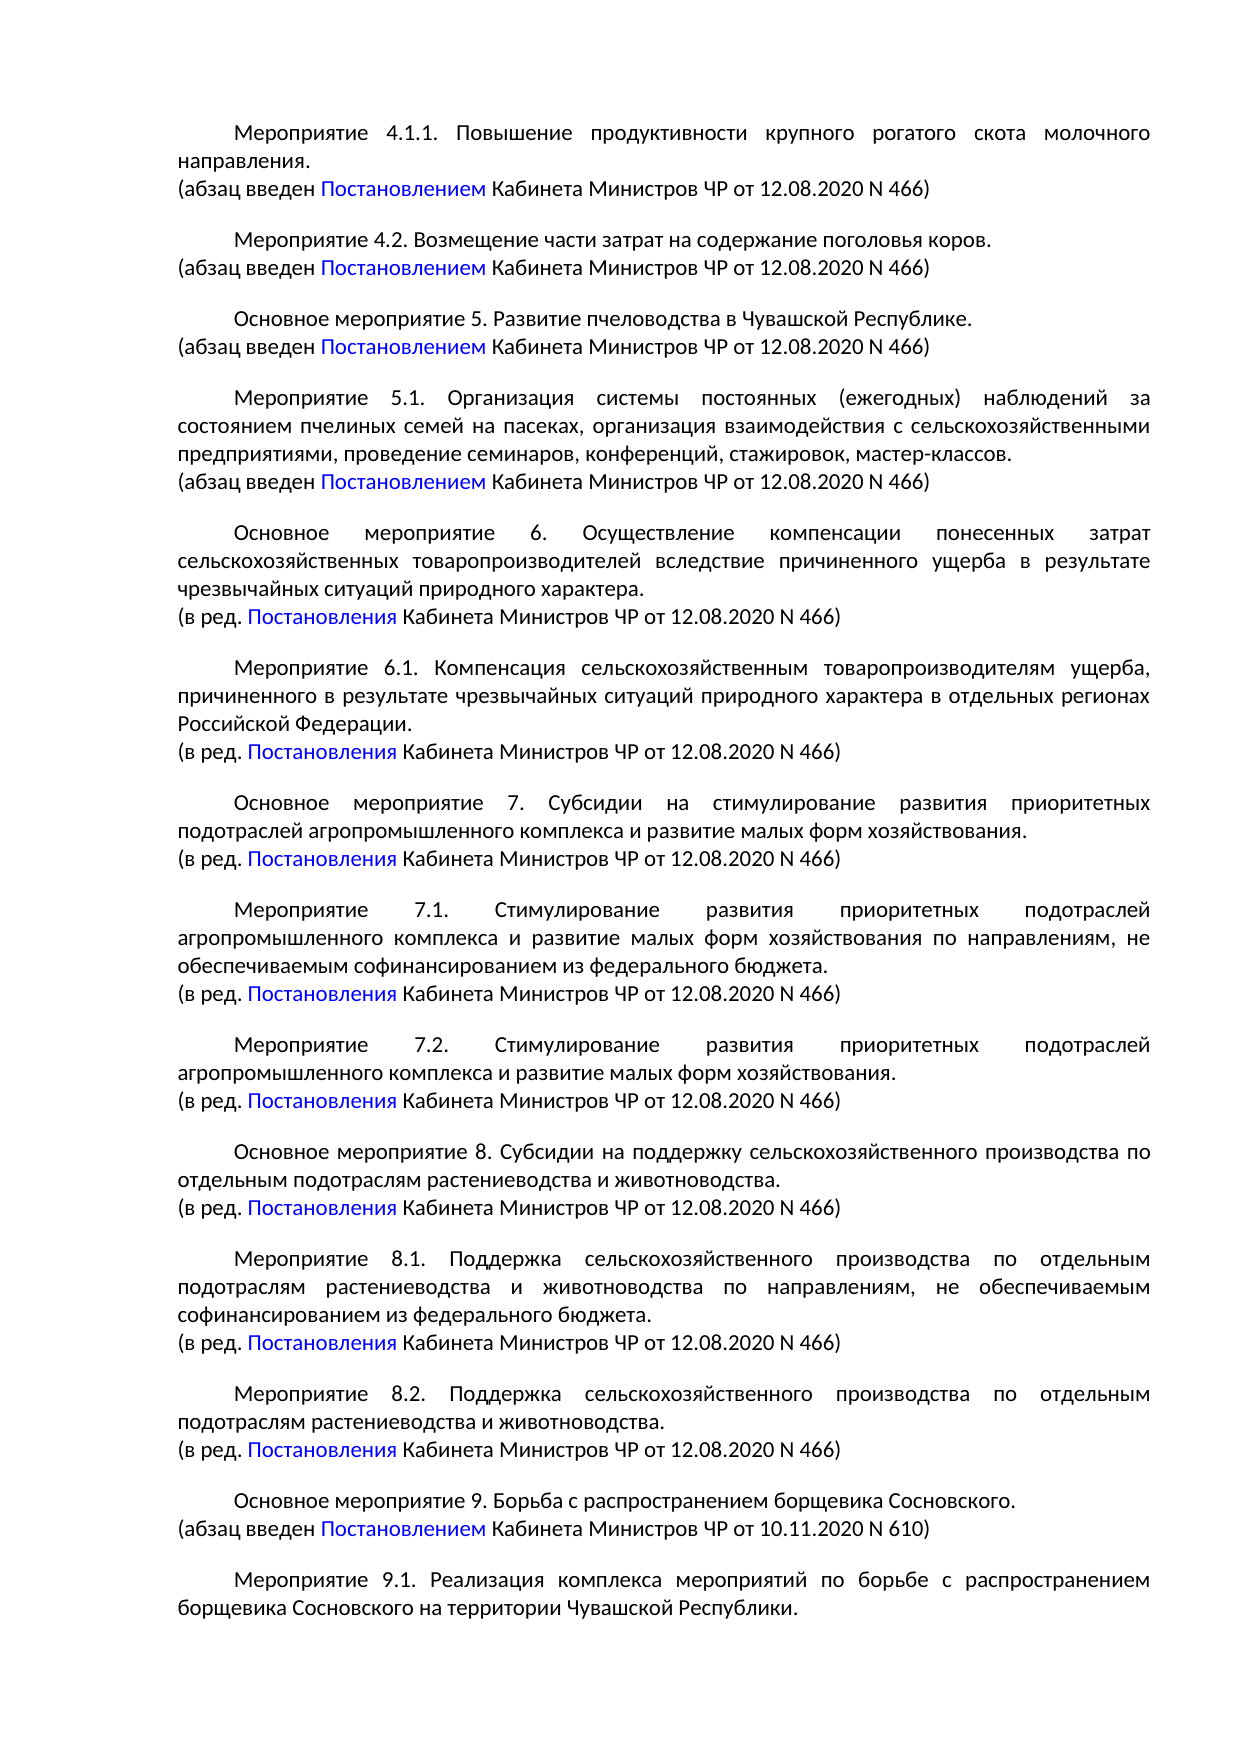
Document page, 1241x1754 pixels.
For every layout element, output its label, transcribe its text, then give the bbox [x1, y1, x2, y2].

text (абзац введен Постановлением Кабинета Министров ЧР от 12.08.2020 N 466) [177, 253, 1152, 281]
text Мероприятие 8.1. Поддержка сельскохозяйственного производства по отдельным подотраслям растениеводства и животноводства по направлениям, не обеспечиваемым софинансированием из федерального бюджета. [177, 1244, 1152, 1328]
text (в ред. Постановления Кабинета Министров ЧР от 12.08.2020 N 466) [177, 844, 1152, 872]
text (в ред. Постановления Кабинета Министров ЧР от 12.08.2020 N 466) [177, 1193, 1152, 1221]
text (в ред. Постановления Кабинета Министров ЧР от 12.08.2020 N 466) [177, 1086, 1152, 1114]
text Мероприятие 5.1. Организация системы постоянных (ежегодных) наблюдений за состоянием пчелиных семей на пасеках, организация взаимодействия с сельскохозяйственными предприятиями, проведение семинаров, конференций, стажировок, мастер-классов. [177, 383, 1152, 467]
text Мероприятие 6.1. Компенсация сельскохозяйственным товаропроизводителям ущерба, причиненного в результате чрезвычайных ситуаций природного характера в отдельных регионах Российской Федерации. [177, 653, 1152, 737]
text (в ред. Постановления Кабинета Министров ЧР от 12.08.2020 N 466) [177, 979, 1152, 1007]
text (в ред. Постановления Кабинета Министров ЧР от 12.08.2020 N 466) [177, 737, 1152, 765]
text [177, 174, 1152, 202]
text Мероприятие 4.2. Возмещение части затрат на содержание поголовья коров. [177, 225, 1152, 253]
text Основное мероприятие 7. Субсидии на стимулирование развития приоритетных подотраслей агропромышленного комплекса и развитие малых форм хозяйствования. [177, 788, 1152, 844]
text (абзац введен Постановлением Кабинета Министров ЧР от 12.08.2020 N 466) [177, 467, 1152, 495]
text Основное мероприятие 6. Осуществление компенсации понесенных затрат сельскохозяйственных товаропроизводителей вследствие причиненного ущерба в результате чрезвычайных ситуаций природного характера. [177, 518, 1152, 602]
text Основное мероприятие 8. Субсидии на поддержку сельскохозяйственного производства по отдельным подотраслям растениеводства и животноводства. [177, 1137, 1152, 1193]
text (в ред. Постановления Кабинета Министров ЧР от 12.08.2020 N 466) [177, 1435, 1152, 1463]
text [177, 1514, 1152, 1542]
text Мероприятие 7.2. Стимулирование развития приоритетных подотраслей агропромышленного комплекса и развитие малых форм хозяйствования. [177, 1030, 1152, 1086]
text Мероприятие 7.1. Стимулирование развития приоритетных подотраслей агропромышленного комплекса и развитие малых форм хозяйствования по направлениям, не обеспечиваемым софинансированием из федерального бюджета. [177, 895, 1152, 979]
text (абзац введен Постановлением Кабинета Министров ЧР от 12.08.2020 N 466) [177, 332, 1152, 360]
text (в ред. Постановления Кабинета Министров ЧР от 12.08.2020 N 466) [177, 1328, 1152, 1356]
text Основное мероприятие 9. Борьба с распространением борщевика Сосновского. [177, 1486, 1152, 1514]
text Мероприятие 4.1.1. Повышение продуктивности крупного рогатого скота молочного направления. [177, 118, 1152, 174]
text Основное мероприятие 5. Развитие пчеловодства в Чувашской Республике. [177, 304, 1152, 332]
text (в ред. Постановления Кабинета Министров ЧР от 12.08.2020 N 466) [177, 602, 1152, 630]
text Мероприятие 9.1. Реализация комплекса мероприятий по борьбе с распространением борщевика Сосновского на территории Чувашской Республики. [177, 1565, 1152, 1621]
text Мероприятие 8.2. Поддержка сельскохозяйственного производства по отдельным подотраслям растениеводства и животноводства. [177, 1379, 1152, 1435]
